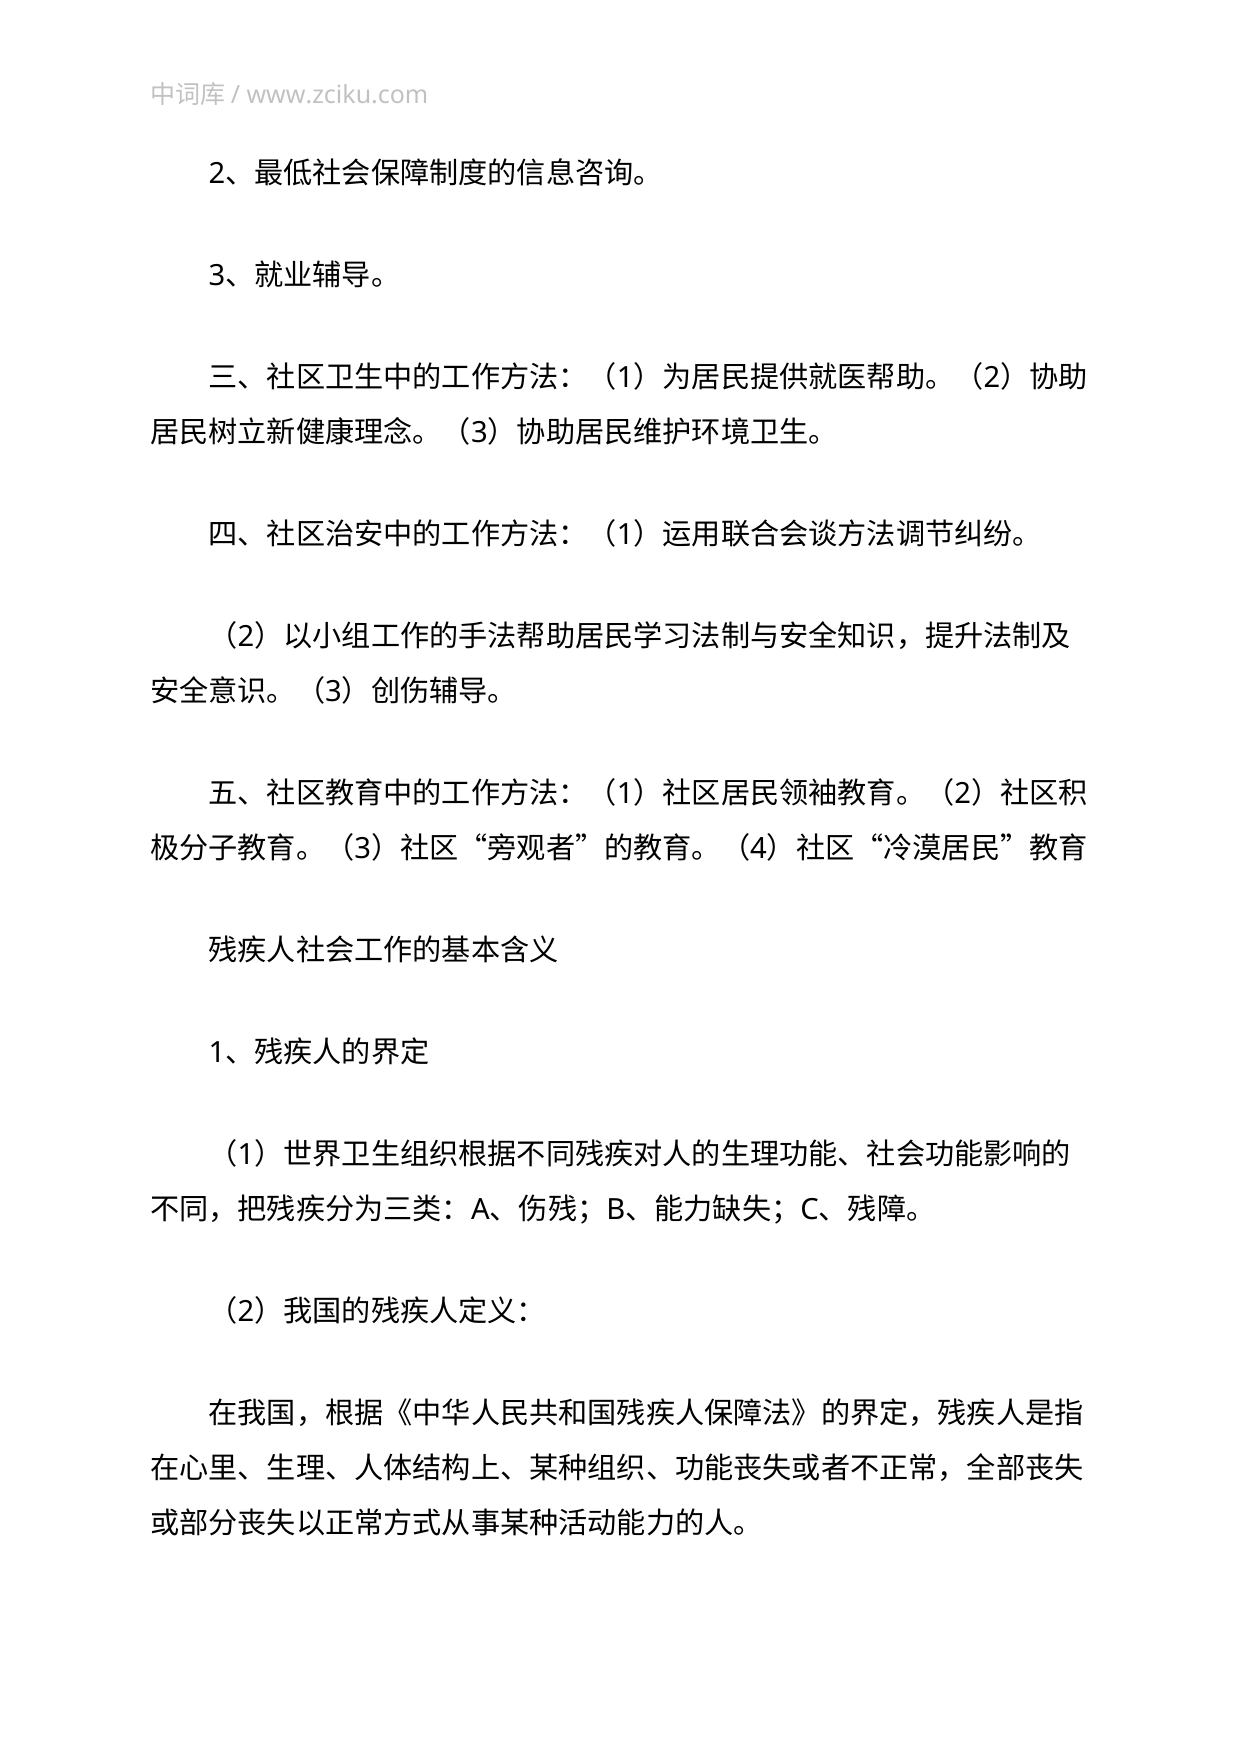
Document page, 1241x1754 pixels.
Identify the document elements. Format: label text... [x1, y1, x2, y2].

text 四、社区治安中的工作方法：（1）运用联合会谈方法调节纠纷。 [150, 511, 1090, 553]
text 残疾人社会工作的基本含义 [150, 927, 1090, 969]
text 五、社区教育中的工作方法：（1）社区居民领袖教育。（2）社区积极分子教育。（3）社区“旁观者”的教育。（4）社区“冷漠居民”教育 [150, 770, 1090, 867]
text （1）世界卫生组织根据不同残疾对人的生理功能、社会功能影响的不同，把残疾分为三类：A、伤残；B、能力缺失；C、残障。 [150, 1131, 1090, 1228]
text 在我国，根据《中华人民共和国残疾人保障法》的界定，残疾人是指在心里、生理、人体结构上、某种组织、功能丧失或者不正常，全部丧失或部分丧失以正常方式从事某种活动能力的人。 [150, 1389, 1090, 1542]
text （2）我国的残疾人定义： [150, 1288, 1090, 1330]
text （2）以小组工作的手法帮助居民学习法制与安全知识，提升法制及安全意识。（3）创伤辅导。 [150, 613, 1090, 710]
text 2、最低社会保障制度的信息咨询。 [150, 150, 1090, 192]
text 三、社区卫生中的工作方法：（1）为居民提供就医帮助。（2）协助居民树立新健康理念。（3）协助居民维护环境卫生。 [150, 354, 1090, 451]
text 1、残疾人的界定 [150, 1029, 1090, 1071]
text 3、就业辅导。 [150, 252, 1090, 294]
